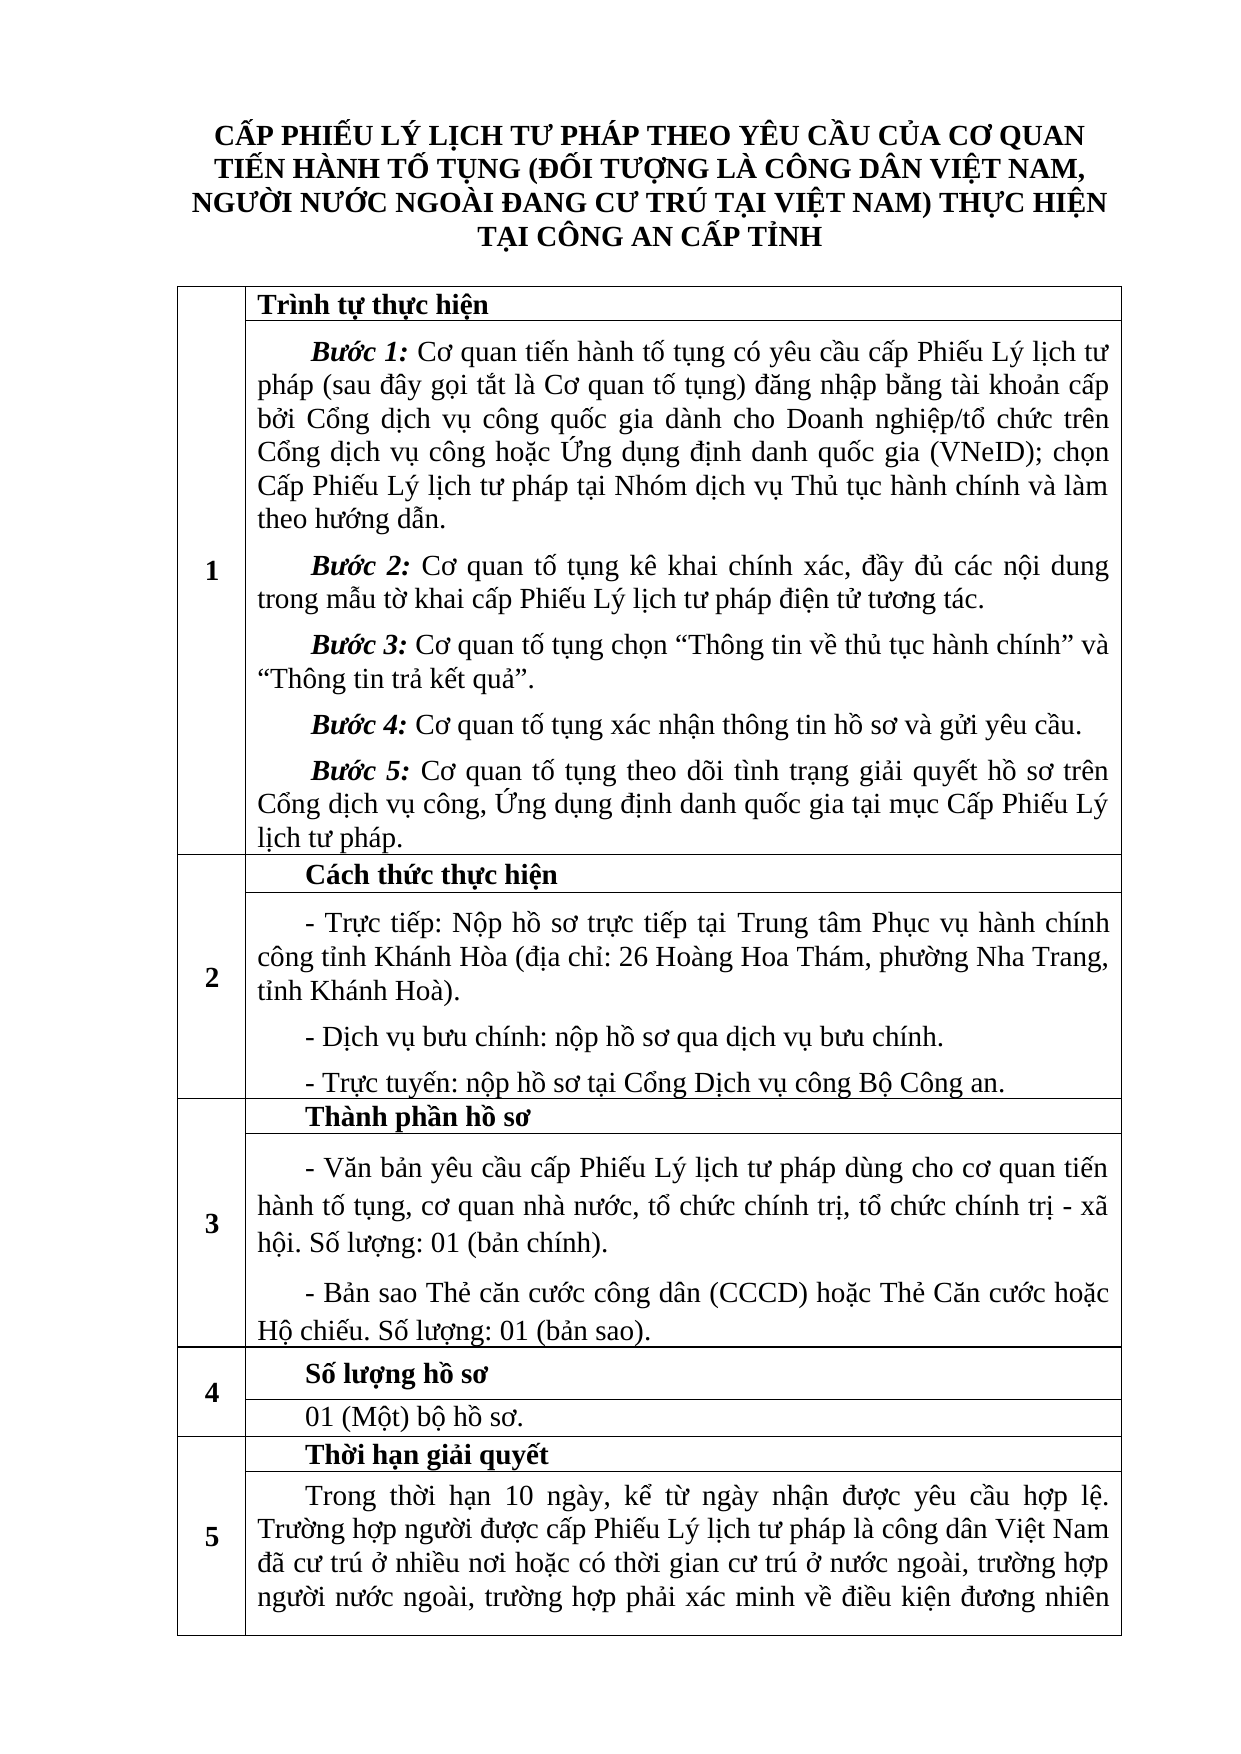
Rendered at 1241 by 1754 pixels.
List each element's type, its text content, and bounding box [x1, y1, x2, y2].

table_cell Thời hạn giải quyết [246, 1437, 1121, 1471]
table_cell 01 (Một) bộ hồ sơ. [246, 1400, 1121, 1436]
table_header 1 [178, 287, 245, 853]
table_cell Bước 1: Cơ quan tiến hành tố tụng có yêu cầu cấp Phiếu Lý lịch tư pháp (sau đây gọi tắt là Cơ quan tố tụng) đăng nhập bằng tài khoản cấp bởi Cổng dịch vụ công quốc gia dành cho Doanh nghiệp/tổ chức trên Cổng dịch vụ công hoặc Ứng dụng định danh quốc gia (VNeID); chọn Cấp Phiếu Lý lịch tư pháp tại Nhóm dịch vụ Thủ tục hành chính và làm theo hướng dẫn. Bước 2: Cơ quan tố tụng kê khai chính xác, đầy đủ các nội dung trong mẫu tờ khai cấp Phiếu Lý lịch tư pháp điện tử tương tác. Bước 3: Cơ quan tố tụng chọn “Thông tin về thủ tục hành chính” và “Thông tin trả kết quả”. Bước 4: Cơ quan tố tụng xác nhận thông tin hồ sơ và gửi yêu cầu. Bước 5: Cơ quan tố tụng theo dõi tình trạng giải quyết hồ sơ trên Cổng dịch vụ công, Ứng dụng định danh quốc gia tại mục Cấp Phiếu Lý lịch tư pháp. [246, 321, 1121, 853]
table_cell - Văn bản yêu cầu cấp Phiếu Lý lịch tư pháp dùng cho cơ quan tiến hành tố tụng, cơ quan nhà nước, tổ chức chính trị, tổ chức chính trị - xã hội. Số lượng: 01 (bản chính). - Bản sao Thẻ căn cước công dân (CCCD) hoặc Thẻ Căn cước hoặc Hộ chiếu. Số lượng: 01 (bản sao). [246, 1134, 1121, 1346]
table_cell Cách thức thực hiện [246, 855, 1121, 892]
table_header Trình tự thực hiện [246, 287, 1121, 320]
table_cell 2 [178, 855, 245, 1098]
table_cell - Trực tiếp: Nộp hồ sơ trực tiếp tại Trung tâm Phục vụ hành chính công tỉnh Khánh Hòa (địa chỉ: 26 Hoàng Hoa Thám, phường Nha Trang, tỉnh Khánh Hoà). - Dịch vụ bưu chính: nộp hồ sơ qua dịch vụ bưu chính. - Trực tuyến: nộp hồ sơ tại Cổng Dịch vụ công Bộ Công an. [246, 893, 1121, 1098]
table_cell 5 [178, 1437, 245, 1635]
table_cell 4 [178, 1348, 245, 1436]
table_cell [246, 1472, 1121, 1635]
table_cell Số lượng hồ sơ [246, 1348, 1121, 1399]
table_cell 3 [178, 1099, 245, 1346]
table_cell Thành phần hồ sơ [246, 1099, 1121, 1133]
text CẤP PHIẾU LÝ LỊCH TƯ PHÁP THEO YÊU CẦU CỦA CƠ QUAN TIẾN HÀNH TỐ TỤNG (ĐỐI TƯỢNG LÀ CÔNG DÂN VIỆT NAM, NGƯỜI NƯỚC NGOÀI ĐANG CƯ TRÚ TẠI VIỆT NAM) THỰC HIỆN TẠI CÔNG AN CẤP TỈNH [177, 118, 1122, 252]
